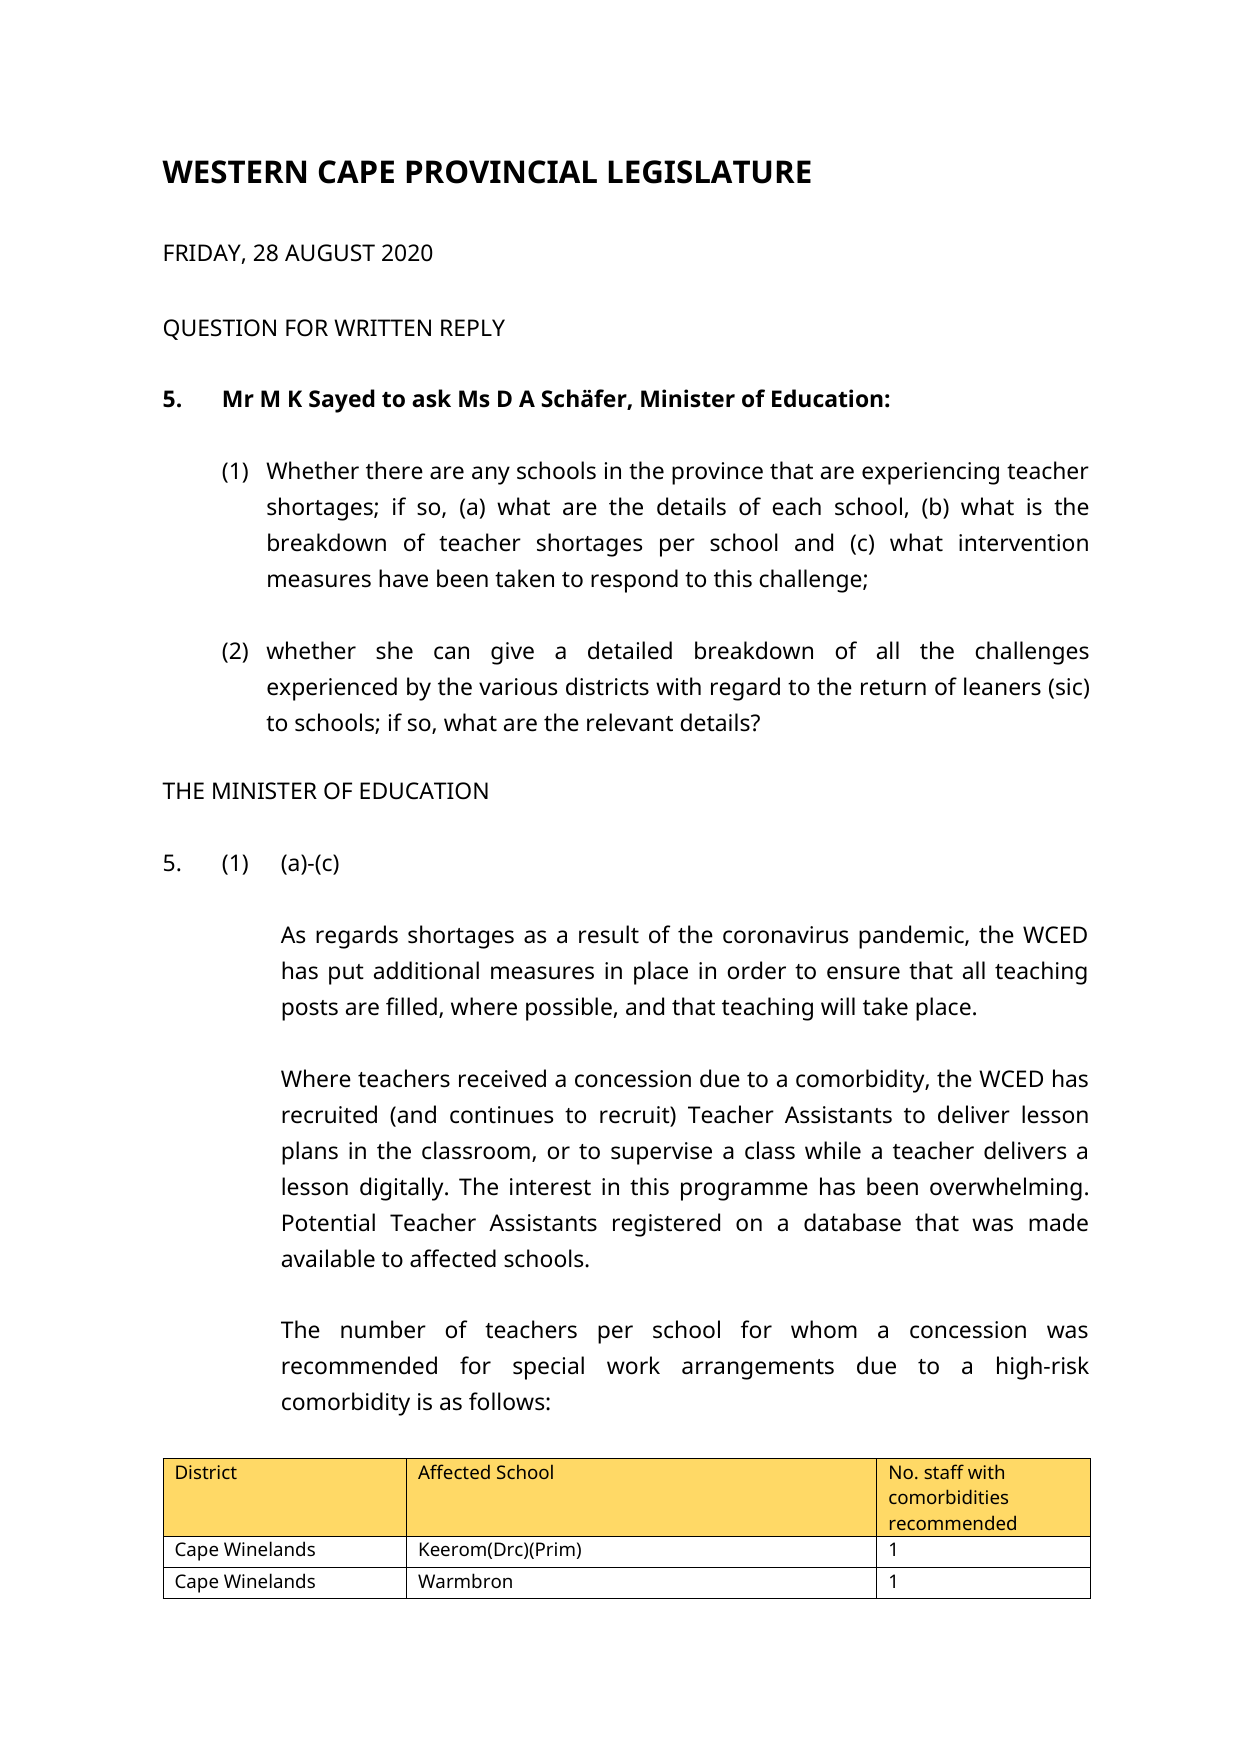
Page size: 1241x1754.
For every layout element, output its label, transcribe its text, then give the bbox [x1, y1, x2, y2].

table_cell 1 [877, 1568, 1090, 1598]
text QUESTION FOR WRITTEN REPLY [162, 311, 1090, 343]
table_header No. staff with comorbidities recommended [877, 1459, 1090, 1536]
text 5. (1) (a)-(c) [162, 847, 1090, 878]
table_cell 1 [877, 1537, 1090, 1567]
text As regards shortages as a result of the coronavirus pandemic, the WCED has put additional measures in place in order to ensure that all teaching posts are filled, where possible, and that teaching will take place. [162, 919, 1090, 1022]
text THE MINISTER OF EDUCATION [162, 775, 1090, 807]
text (1) Whether there are any schools in the province that are experiencing teacher shortages; if so, (a) what are the details of each school, (b) what is the breakdown of teacher shortages per school and (c) what intervention measures have been taken to respond to this challenge; [222, 455, 1090, 594]
table_cell Keerom(Drc)(Prim) [407, 1537, 876, 1567]
text The number of teachers per school for whom a concession was recommended for special work arrangements due to a high-risk comorbidity is as follows: [281, 1314, 1090, 1417]
table_header District [164, 1459, 406, 1536]
table_header Affected School [407, 1459, 876, 1536]
subtitle WESTERN CAPE PROVINCIAL LEGISLATURE [162, 150, 1090, 193]
text FRIDAY, 28 AUGUST 2020 [162, 236, 1090, 268]
text 5. Mr M K Sayed to ask Ms D A Schäfer, Minister of Education: [162, 383, 1090, 414]
text Where teachers received a concession due to a comorbidity, the WCED has recruited (and continues to recruit) Teacher Assistants to deliver lesson plans in the classroom, or to supervise a class while a teacher delivers a lesson digitally. The interest in this programme has been overwhelming. Potential Teacher Assistants registered on a database that was made available to affected schools. [281, 1063, 1090, 1274]
text (2) whether she can give a detailed breakdown of all the challenges experienced by the various districts with regard to the return of leaners (sic) to schools; if so, what are the relevant details? [222, 635, 1090, 738]
table_cell Cape Winelands [164, 1568, 406, 1598]
table_cell Warmbron [407, 1568, 876, 1598]
table_cell Cape Winelands [164, 1537, 406, 1567]
